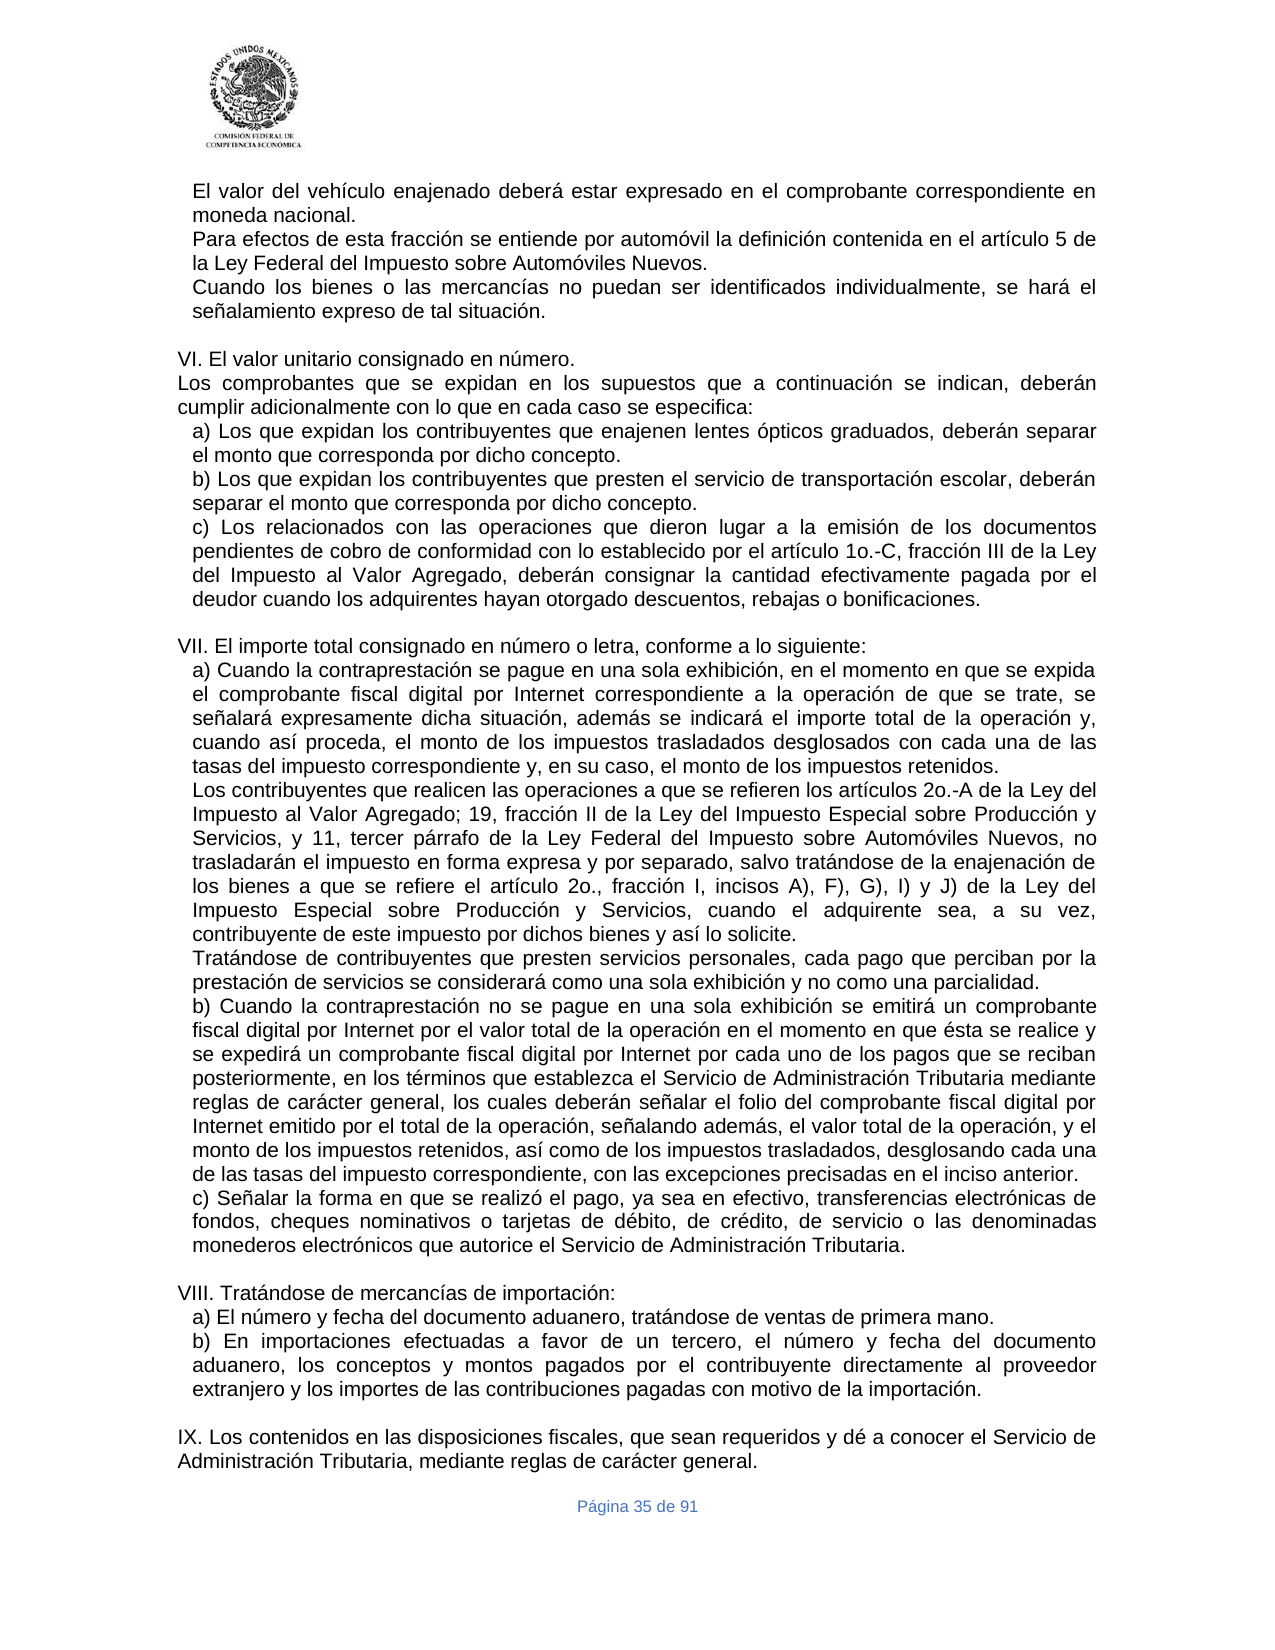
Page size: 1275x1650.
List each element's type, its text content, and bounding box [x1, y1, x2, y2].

text Los comprobantes que se expidan en los supuestos que a continuación se indican, deberán cumplir adicionalmente con lo que en cada caso se especifica: [177, 371, 1098, 419]
text c) Los relacionados con las operaciones que dieron lugar a la emisión de los documentos pendientes de cobro de conformidad con lo establecido por el artículo 1o.-C, fracción III de la Ley del Impuesto al Valor Agregado, deberán consignar la cantidad efectivamente pagada por el deudor cuando los adquirentes hayan otorgado descuentos, rebajas o bonificaciones. [192, 514, 1098, 610]
text c) Señalar la forma en que se realizó el pago, ya sea en efectivo, transferencias electrónicas de fondos, cheques nominativos o tarjetas de débito, de crédito, de servicio o las denominadas monederos electrónicos que autorice el Servicio de Administración Tributaria. [192, 1185, 1098, 1257]
text VI. El valor unitario consignado en número. [177, 347, 1098, 371]
text a) El número y fecha del documento aduanero, tratándose de ventas de primera mano. [192, 1305, 1098, 1329]
text b) Los que expidan los contribuyentes que presten el servicio de transportación escolar, deberán separar el monto que corresponda por dicho concepto. [192, 467, 1098, 514]
text Cuando los bienes o las mercancías no puedan ser identificados individualmente, se hará el señalamiento expreso de tal situación. [192, 275, 1098, 323]
text VIII. Tratándose de mercancías de importación: [177, 1281, 1098, 1305]
text IX. Los contenidos en las disposiciones fiscales, que sean requeridos y dé a conocer el Servicio de Administración Tributaria, mediante reglas de carácter general. [177, 1425, 1098, 1473]
text a) Los que expidan los contribuyentes que enajenen lentes ópticos graduados, deberán separar el monto que corresponda por dicho concepto. [192, 419, 1098, 467]
text Los contribuyentes que realicen las operaciones a que se refieren los artículos 2o.-A de la Ley del Impuesto al Valor Agregado; 19, fracción II de la Ley del Impuesto Especial sobre Producción y Servicios, y 11, tercer párrafo de la Ley Federal del Impuesto sobre Automóviles Nuevos, no trasladarán el impuesto en forma expresa y por separado, salvo tratándose de la enajenación de los bienes a que se refiere el artículo 2o., fracción I, incisos A), F), G), I) y J) de la Ley del Impuesto Especial sobre Producción y Servicios, cuando el adquirente sea, a su vez, contribuyente de este impuesto por dichos bienes y así lo solicite. [192, 778, 1098, 946]
text a) Cuando la contraprestación se pague en una sola exhibición, en el momento en que se expida el comprobante fiscal digital por Internet correspondiente a la operación de que se trate, se señalará expresamente dicha situación, además se indicará el importe total de la operación y, cuando así proceda, el monto de los impuestos trasladados desglosados con cada una de las tasas del impuesto correspondiente y, en su caso, el monto de los impuestos retenidos. [192, 658, 1098, 778]
text El valor del vehículo enajenado deberá estar expresado en el comprobante correspondiente en moneda nacional. [192, 179, 1098, 227]
text b) Cuando la contraprestación no se pague en una sola exhibición se emitirá un comprobante fiscal digital por Internet por el valor total de la operación en el momento en que ésta se realice y se expedirá un comprobante fiscal digital por Internet por cada uno de los pagos que se reciban posteriormente, en los términos que establezca el Servicio de Administración Tributaria mediante reglas de carácter general, los cuales deberán señalar el folio del comprobante fiscal digital por Internet emitido por el total de la operación, señalando además, el valor total de la operación, y el monto de los impuestos retenidos, así como de los impuestos trasladados, desglosando cada una de las tasas del impuesto correspondiente, con las excepciones precisadas en el inciso anterior. [192, 994, 1098, 1185]
text VII. El importe total consignado en número o letra, conforme a lo siguiente: [177, 634, 1098, 658]
text b) En importaciones efectuadas a favor de un tercero, el número y fecha del documento aduanero, los conceptos y montos pagados por el contribuyente directamente al proveedor extranjero y los importes de las contribuciones pagadas con motivo de la importación. [192, 1329, 1098, 1401]
text Tratándose de contribuyentes que presten servicios personales, cada pago que perciban por la prestación de servicios se considerará como una sola exhibición y no como una parcialidad. [192, 946, 1098, 994]
picture [188, 45, 322, 151]
text Para efectos de esta fracción se entiende por automóvil la definición contenida en el artículo 5 de la Ley Federal del Impuesto sobre Automóviles Nuevos. [192, 227, 1098, 275]
